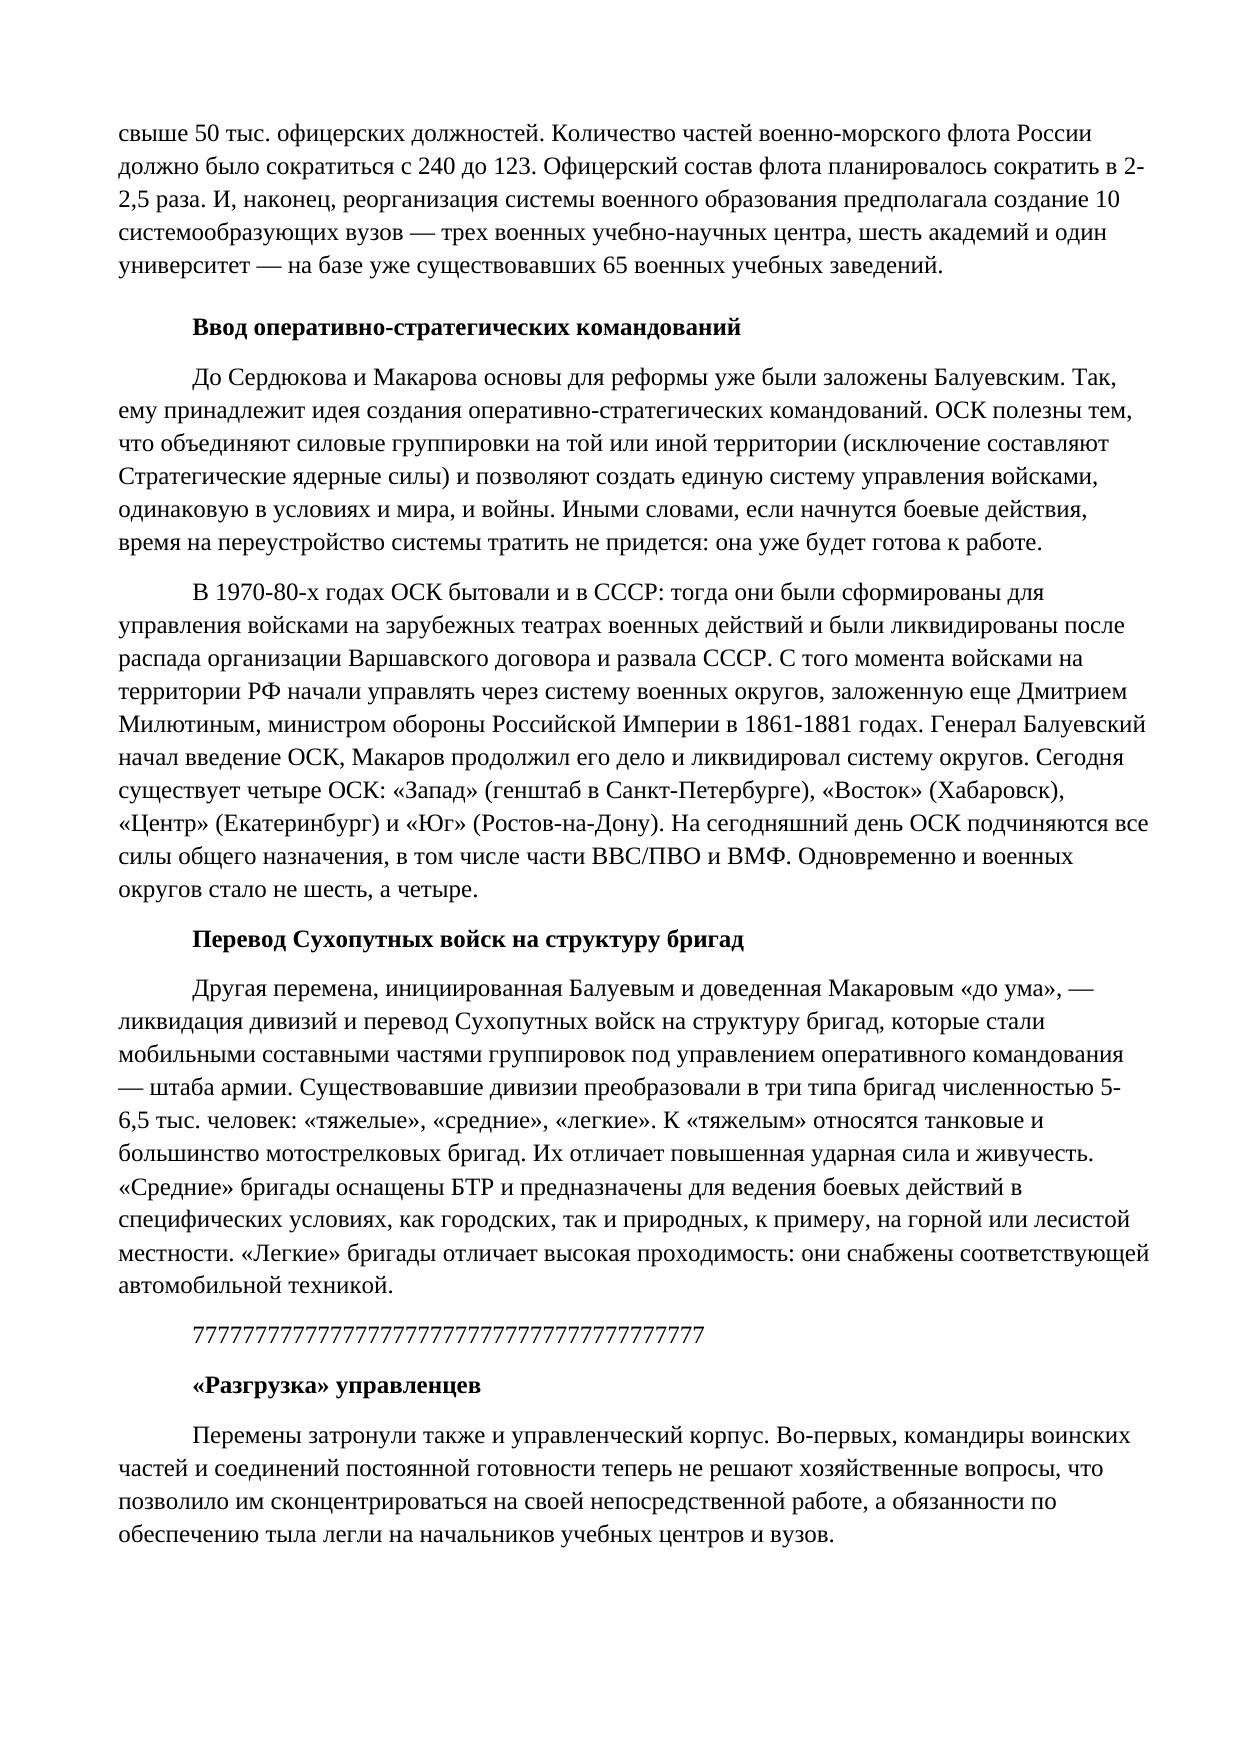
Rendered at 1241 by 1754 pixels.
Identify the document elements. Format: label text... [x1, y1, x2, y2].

text Перевод Сухопутных войск на структуру бригад [118, 924, 1152, 952]
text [118, 118, 1152, 279]
text 77777777777777777777777777777777777777777 [118, 1320, 1152, 1349]
text В 1970-80-х годах ОСК бытовали и в СССР: тогда они были сформированы для управления войсками на зарубежных театрах военных действий и были ликвидированы после распада организации Варшавского договора и развала СССР. С того момента войсками на территории РФ начали управлять через систему военных округов, заложенную еще Дмитрием Милютиным, министром обороны Российской Империи в 1861-1881 годах. Генерал Балуевский начал введение ОСК, Макаров продолжил его дело и ликвидировал систему округов. Сегодня существует четыре ОСК: «Запад» (генштаб в Санкт-Петербурге), «Восток» (Хабаровск), «Центр» (Екатеринбург) и «Юг» (Ростов-на-Дону). На сегодняшний день ОСК подчиняются все силы общего назначения, в том числе части ВВС/ПВО и ВМФ. Одновременно и военных округов стало не шесть, а четыре. [118, 577, 1152, 903]
text «Разгрузка» управленцев [118, 1370, 1152, 1399]
text Перемены затронули также и управленческий корпус. Во-первых, командиры воинских частей и соединений постоянной готовности теперь не решают хозяйственные вопросы, что позволило им сконцентрироваться на своей непосредственной работе, а обязанности по обеспечению тыла легли на начальников учебных центров и вузов. [118, 1420, 1152, 1547]
text Другая перемена, инициированная Балуевым и доведенная Макаровым «до ума», — ликвидация дивизий и перевод Сухопутных войск на структуру бригад, которые стали мобильными составными частями группировок под управлением оперативного командования — штаба армии. Существовавшие дивизии преобразовали в три типа бригад численностью 5-6,5 тыс. человек: «тяжелые», «средние», «легкие». К «тяжелым» относятся танковые и большинство мотострелковых бригад. Их отличает повышенная ударная сила и живучесть. «Средние» бригады оснащены БТР и предназначены для ведения боевых действий в специфических условиях, как городских, так и природных, к примеру, на горной или лесистой местности. «Легкие» бригады отличает высокая проходимость: они снабжены соответствующей автомобильной техникой. [118, 973, 1152, 1299]
text Ввод оперативно-стратегических командований [118, 312, 1152, 341]
text До Сердюкова и Макарова основы для реформы уже были заложены Балуевским. Так, ему принадлежит идея создания оперативно-стратегических командований. ОСК полезны тем, что объединяют силовые группировки на той или иной территории (исключение составляют Стратегические ядерные силы) и позволяют создать единую систему управления войсками, одинаковую в условиях и мира, и войны. Иными словами, если начнутся боевые действия, время на переустройство системы тратить не придется: она уже будет готова к работе. [118, 362, 1152, 556]
